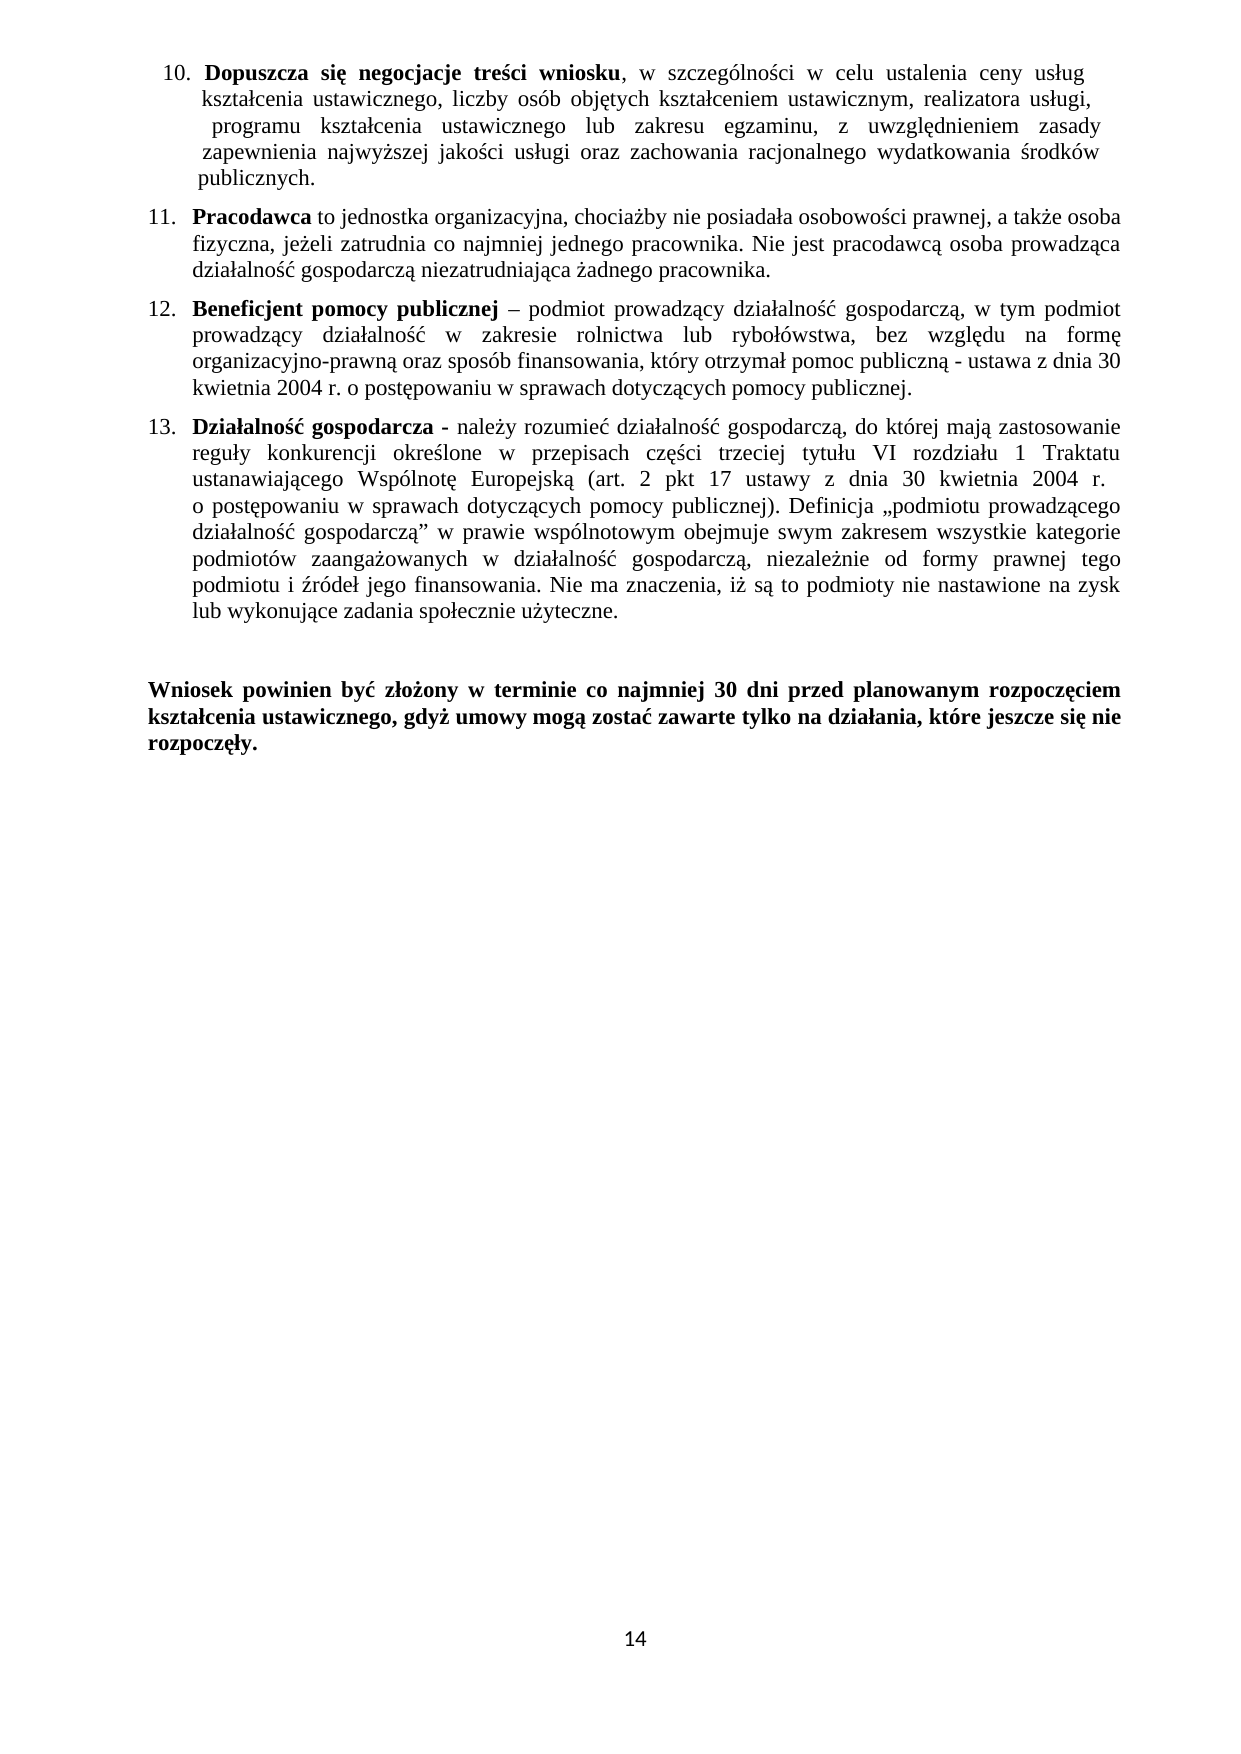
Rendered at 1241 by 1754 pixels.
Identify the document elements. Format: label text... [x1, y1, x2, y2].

list Działalność gospodarcza - należy rozumieć działalność gospodarczą, do której mają zastosowanie reguły konkurencji określone w przepisach części trzeciej tytułu VI rozdziału 1 Traktatu ustanawiającego Wspólnotę Europejską (art. 2 pkt 17 ustawy z dnia 30 kwietnia 2004 r. o postępowaniu w sprawach dotyczących pomocy publicznej). Definicja „podmiotu prowadzącego działalność gospodarczą” w prawie wspólnotowym obejmuje swym zakresem wszystkie kategorie podmiotów zaangażowanych w działalność gospodarczą, niezależnie od formy prawnej tego podmiotu i źródeł jego finansowania. Nie ma znaczenia, iż są to podmioty nie nastawione na zysk lub wykonujące zadania społecznie użyteczne. [148, 413, 1122, 624]
text Wniosek powinien być złożony w terminie co najmniej 30 dni przed planowanym rozpoczęciem kształcenia ustawicznego, gdyż umowy mogą zostać zawarte tylko na działania, które jeszcze się nie rozpoczęły. [258, 703, 1122, 755]
list Pracodawca to jednostka organizacyjna, chociażby nie posiadała osobowości prawnej, a także osoba fizyczna, jeżeli zatrudnia co najmniej jednego pracownika. Nie jest pracodawcą osoba prowadząca działalność gospodarczą niezatrudniająca żadnego pracownika. [148, 203, 1122, 282]
list Dopuszcza się negocjacje treści wniosku, w szczególności w celu ustalenia ceny usług kształcenia ustawicznego, liczby osób objętych kształceniem ustawicznym, realizatora usługi, programu kształcenia ustawicznego lub zakresu egzaminu, z uwzględnieniem zasady zapewnienia najwyższej jakości usługi oraz zachowania racjonalnego wydatkowania środków publicznych. [162, 59, 1122, 191]
list Beneficjent pomocy publicznej – podmiot prowadzący działalność gospodarczą, w tym podmiot prowadzący działalność w zakresie rolnictwa lub rybołówstwa, bez względu na formę organizacyjno-prawną oraz sposób finansowania, który otrzymał pomoc publiczną - ustawa z dnia 30 kwietnia 2004 r. o postępowaniu w sprawach dotyczących pomocy publicznej. [148, 295, 1122, 400]
